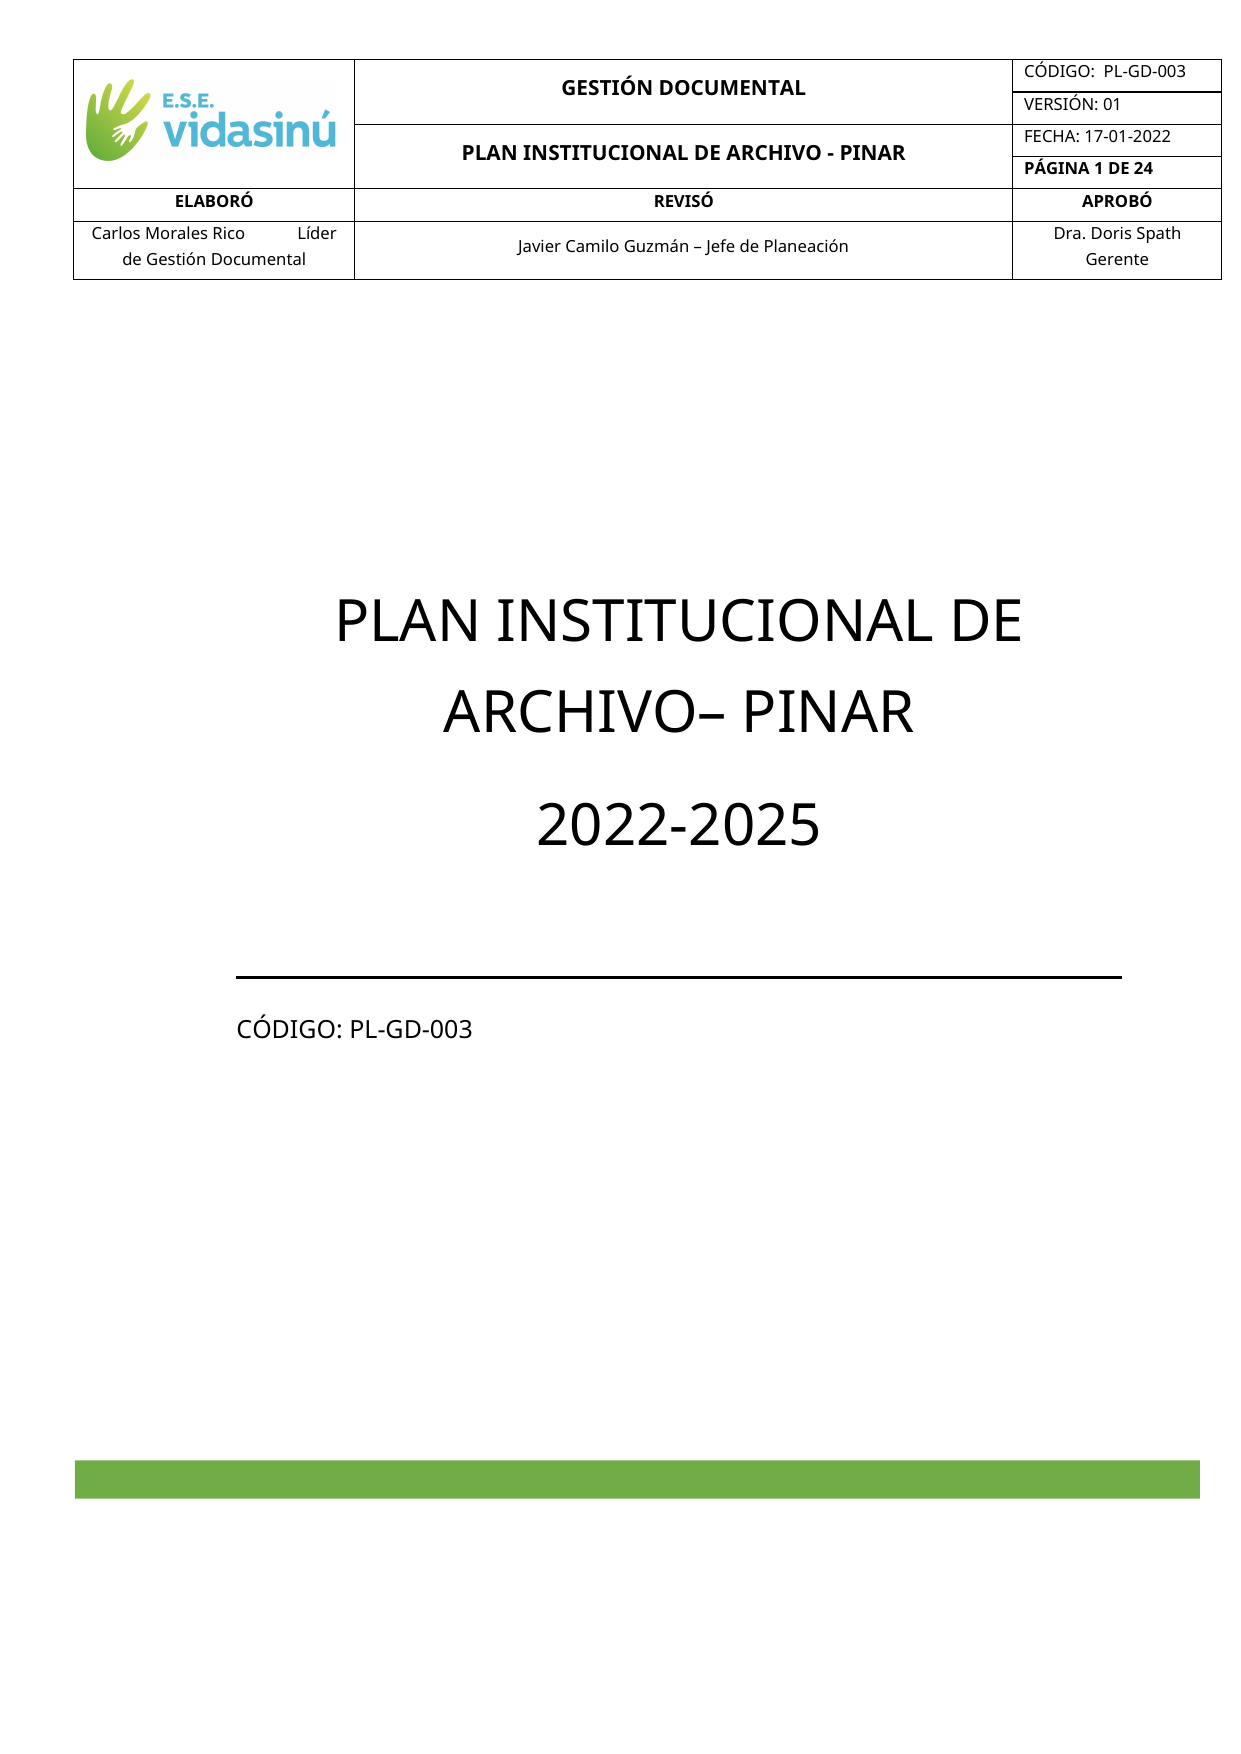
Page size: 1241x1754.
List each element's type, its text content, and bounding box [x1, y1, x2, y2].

picture [85, 78, 337, 162]
text PLAN INSTITUCIONAL DE ARCHIVO– PINAR [236, 579, 1122, 750]
text 2022-2025 [236, 783, 1122, 862]
